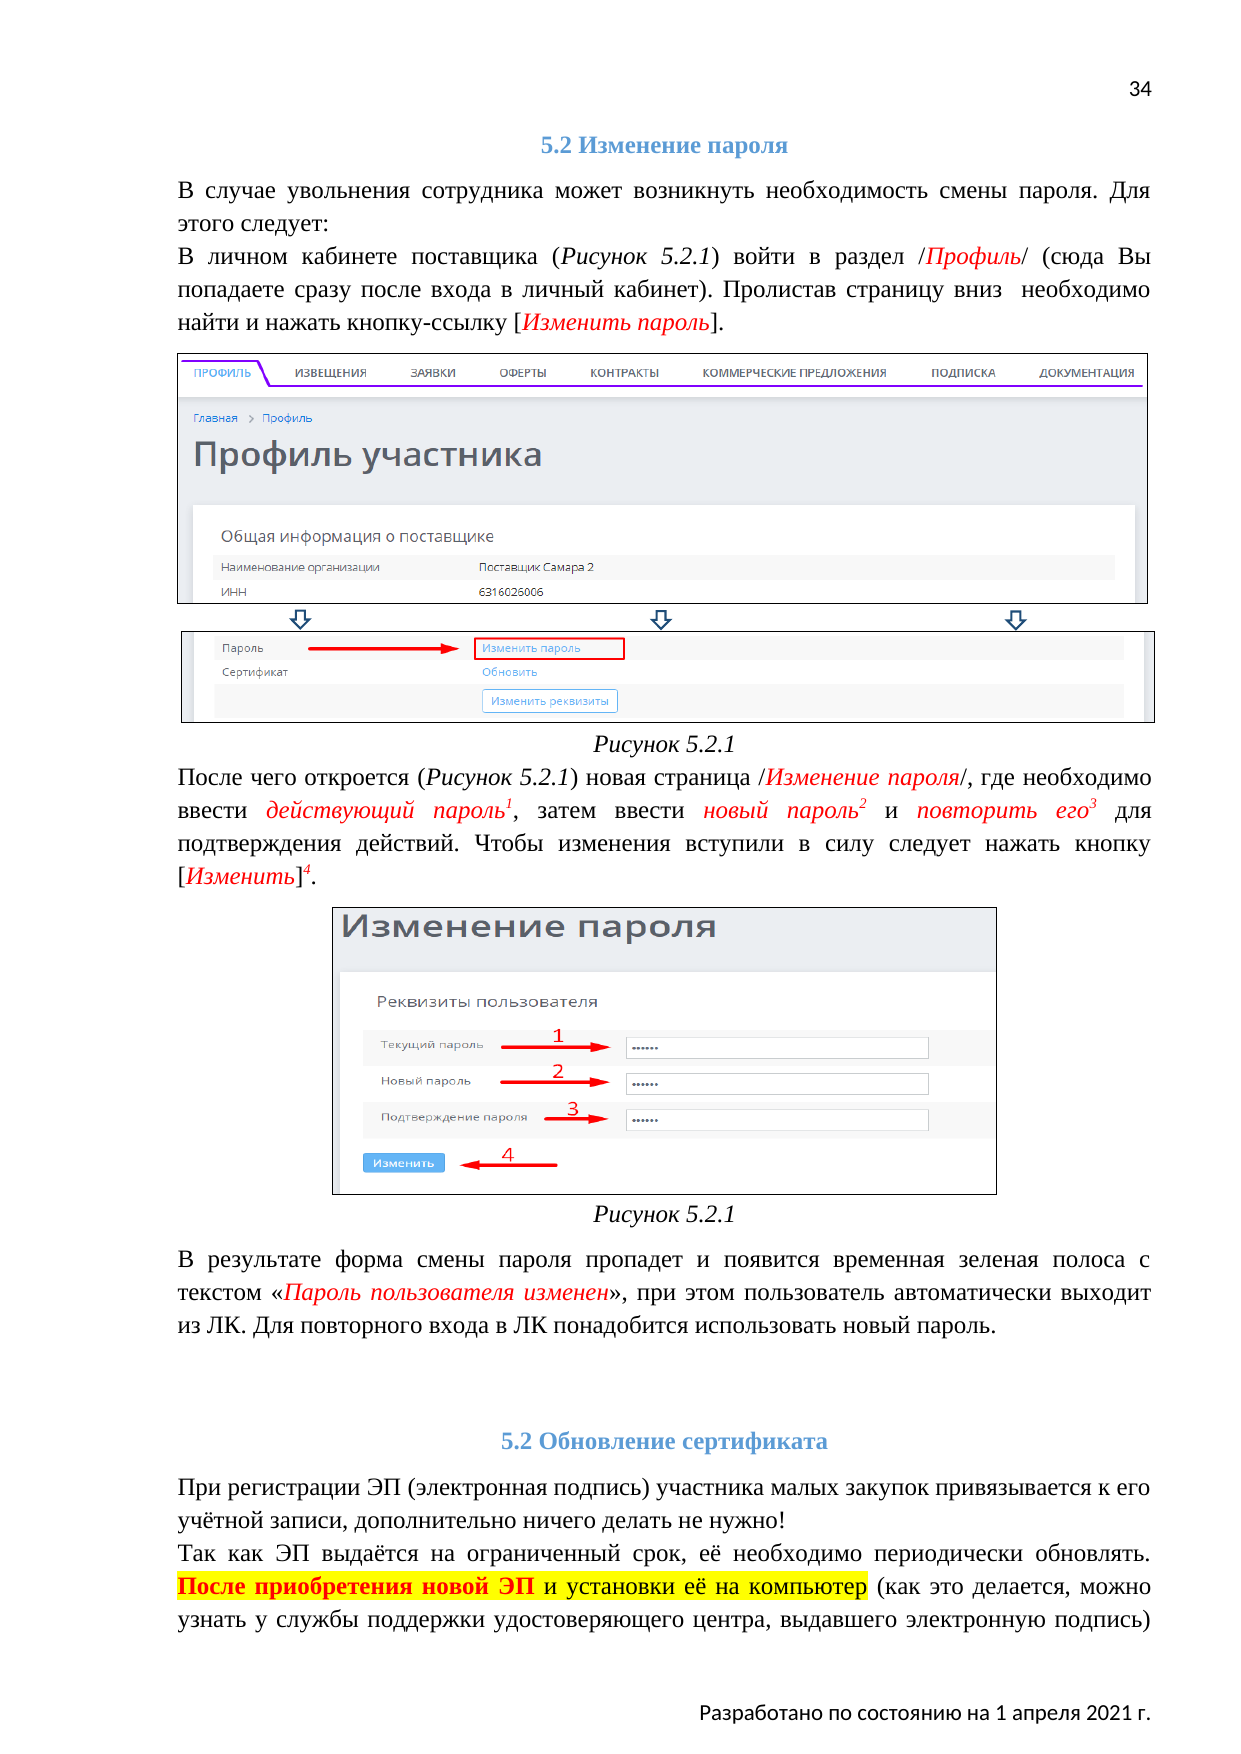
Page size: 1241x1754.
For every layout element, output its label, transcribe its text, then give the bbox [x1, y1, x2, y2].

text В личном кабинете поставщика (Рисунок 5.2.1) войти в раздел /Профиль/ (сюда Вы попадаете сразу после входа в личный кабинет). Пролистав страницу вниз необходимо найти и нажать кнопку-ссылку [Изменить пароль]. [177, 241, 1152, 336]
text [177, 1538, 1152, 1633]
text В результате форма смены пароля пропадет и появится временная зеленая полоса с текстом «Пароль пользователя изменен», при этом пользователь автоматически выходит из ЛК. Для повторного входа в ЛК понадобится использовать новый пароль. [177, 1244, 1152, 1339]
subtitle 5.2 Обновление сертификата [177, 1426, 1152, 1455]
picture [333, 908, 996, 1194]
text В случае увольнения сотрудника может возникнуть необходимость смены пароля. Для этого следует: [177, 175, 1152, 237]
picture [182, 632, 1154, 722]
text При регистрации ЭП (электронная подпись) участника малых закупок привязывается к его учётной записи, дополнительно ничего делать не нужно! [177, 1472, 1152, 1534]
subtitle 5.2 Изменение пароля [177, 130, 1152, 158]
picture [178, 354, 1147, 603]
text Рисунок 5.2.1 [177, 1199, 1152, 1228]
text После чего откроется (Рисунок 5.2.1) новая страница /Изменение пароля/, где необходимо ввести действующий пароль1, затем ввести новый пароль2 и повторить его3 для подтверждения действий. Чтобы изменения вступили в силу следует нажать кнопку [Изменить]4. [177, 762, 1152, 890]
text Рисунок 5.2.1 [177, 729, 1152, 758]
